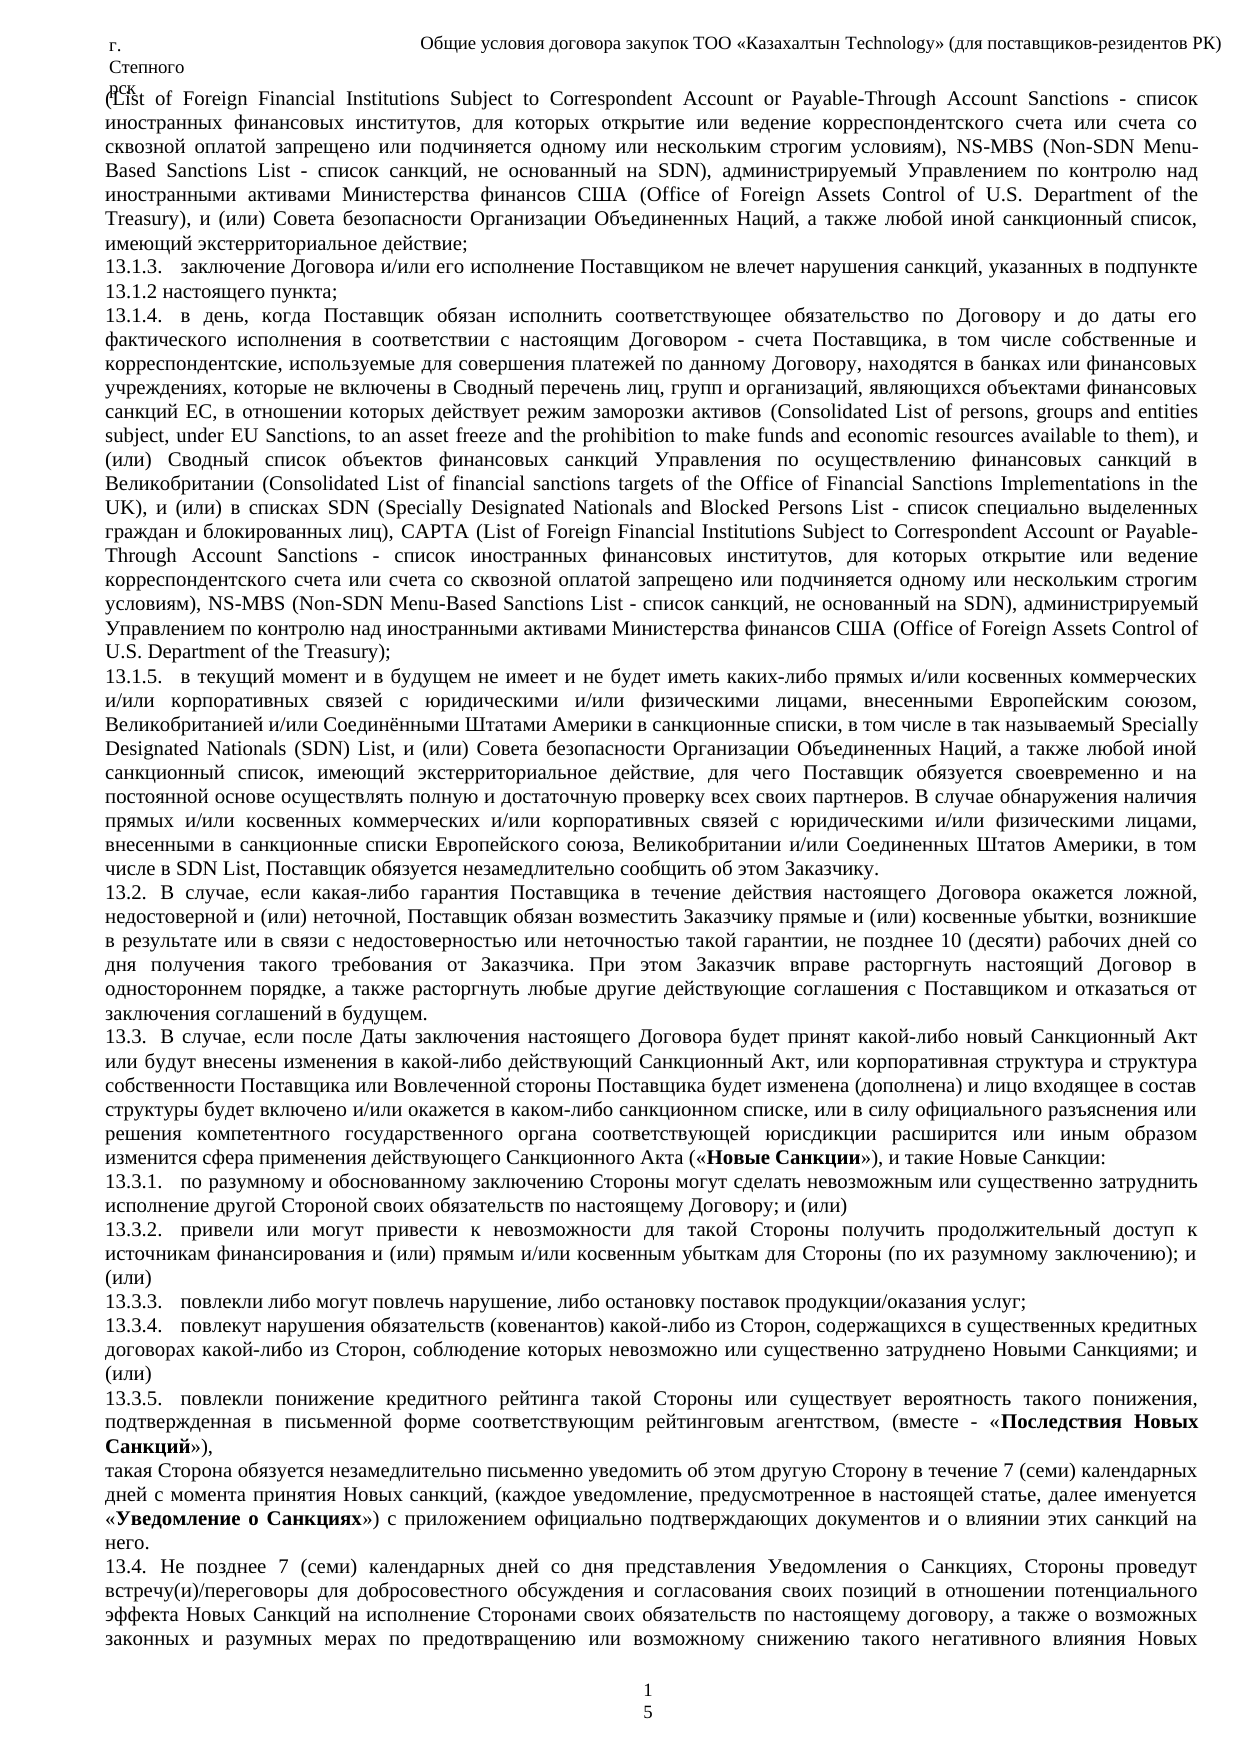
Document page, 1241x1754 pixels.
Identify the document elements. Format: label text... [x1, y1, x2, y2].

list повлекли либо могут повлечь нарушение, либо остановку поставок продукции/оказания услуг; [105, 1289, 1198, 1313]
list в текущий момент и в будущем не имеет и не будет иметь каких-либо прямых и/или косвенных коммерческих и/или корпоративных связей с юридическими и/или физическими лицами, внесенными Европейским союзом, Великобританией и/или Соединёнными Штатами Америки в санкционные списки, в том числе в так называемый Specially Designated Nationals (SDN) List, и (или) Совета безопасности Организации Объединенных Наций, а также любой иной санкционный список, имеющий экстерриториальное действие, для чего Поставщик обязуется своевременно и на постоянной основе осуществлять полную и достаточную проверку всех своих партнеров. В случае обнаружения наличия прямых и/или косвенных коммерческих и/или корпоративных связей с юридическими и/или физическими лицами, внесенными в санкционные списки Европейского союза, Великобритании и/или Соединенных Штатов Америки, в том числе в SDN List, Поставщик обязуется незамедлительно сообщить об этом Заказчику. [105, 663, 1198, 880]
list заключение Договора и/или его исполнение Поставщиком не влечет нарушения санкций, указанных в подпункте 13.1.2 настоящего пункта; [105, 254, 1198, 303]
list в день, когда Поставщик обязан исполнить соответствующее обязательство по Договору и до даты его фактического исполнения в соответствии с настоящим Договором - счета Поставщика, в том числе собственные и корреспондентские, используемые для совершения платежей по данному Договору, находятся в банках или финансовых учреждениях, которые не включены в Сводный перечень лиц, групп и организаций, являющихся объектами финансовых санкций ЕС, в отношении которых действует режим заморозки активов (Consolidated List of persons, groups and entities subject, under EU Sanctions, to an asset freeze and the prohibition to make funds and economic resources available to them), и (или) Сводный список объектов финансовых санкций Управления по осуществлению финансовых санкций в Великобритании (Consolidated List of financial sanctions targets of the Office of Financial Sanctions Implementations in the UK), и (или) в списках SDN (Specially Designated Nationals and Blocked Persons List - список специально выделенных граждан и блокированных лиц), CAPTA (List of Foreign Financial Institutions Subject to Correspondent Account or Payable- Through Account Sanctions - список иностранных финансовых институтов, для которых открытие или ведение корреспондентского счета или счета со сквозной оплатой запрещено или подчиняется одному или нескольким строгим условиям), NS-MBS (Non-SDN Menu-Based Sanctions List - список санкций, не основанный на SDN), администрируемый Управлением по контролю над иностранными активами Министерства финансов США (Office of Foreign Assets Control of U.S. Department of the Treasury); [105, 303, 1198, 663]
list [105, 86, 1198, 254]
text такая Сторона обязуется незамедлительно письменно уведомить об этом другую Сторону в течение 7 (семи) календарных дней c момента принятия Новых санкций, (каждое уведомление, предусмотренное в настоящей статье, далее именуется «Уведомление о Санкциях») с приложением официально подтверждающих документов и о влиянии этих санкций на него. [105, 1458, 1198, 1554]
list повлекут нарушения обязательств (ковенантов) какой-либо из Сторон, содержащихся в существенных кредитных договорах какой-либо из Сторон, соблюдение которых невозможно или существенно затруднено Новыми Санкциями; и (или) [105, 1313, 1198, 1385]
list по разумному и обоснованному заключению Стороны могут сделать невозможным или существенно затруднить исполнение другой Стороной своих обязательств по настоящему Договору; и (или) [105, 1169, 1198, 1217]
list В случае, если какая-либо гарантия Поставщика в течение действия настоящего Договора окажется ложной, недостоверной и (или) неточной, Поставщик обязан возместить Заказчику прямые и (или) косвенные убытки, возникшие в результате или в связи с недостоверностью или неточностью такой гарантии, не позднее 10 (десяти) рабочих дней со дня получения такого требования от Заказчика. При этом Заказчик вправе расторгнуть настоящий Договор в одностороннем порядке, а также расторгнуть любые другие действующие соглашения с Поставщиком и отказаться от заключения соглашений в будущем. [105, 880, 1198, 1024]
list В случае, если после Даты заключения настоящего Договора будет принят какой-либо новый Санкционный Акт или будут внесены изменения в какой-либо действующий Санкционный Акт, или корпоративная структура и структура собственности Поставщика или Вовлеченной стороны Поставщика будет изменена (дополнена) и лицо входящее в состав структуры будет включено и/или окажется в каком-либо санкционном списке, или в силу официального разъяснения или решения компетентного государственного органа соответствующей юрисдикции расширится или иным образом изменится сфера применения действующего Санкционного Акта («Новые Санкции»), и такие Новые Санкции: [105, 1024, 1198, 1169]
list повлекли понижение кредитного рейтинга такой Стороны или существует вероятность такого понижения, подтвержденная в письменной форме соответствующим рейтинговым агентством, (вместе - «Последствия Новых Санкций»), [105, 1385, 1198, 1458]
list привели или могут привести к невозможности для такой Стороны получить продолжительный доступ к источникам финансирования и (или) прямым и/или косвенным убыткам для Стороны (по их разумному заключению); и (или) [105, 1217, 1198, 1289]
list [105, 1554, 1198, 1650]
